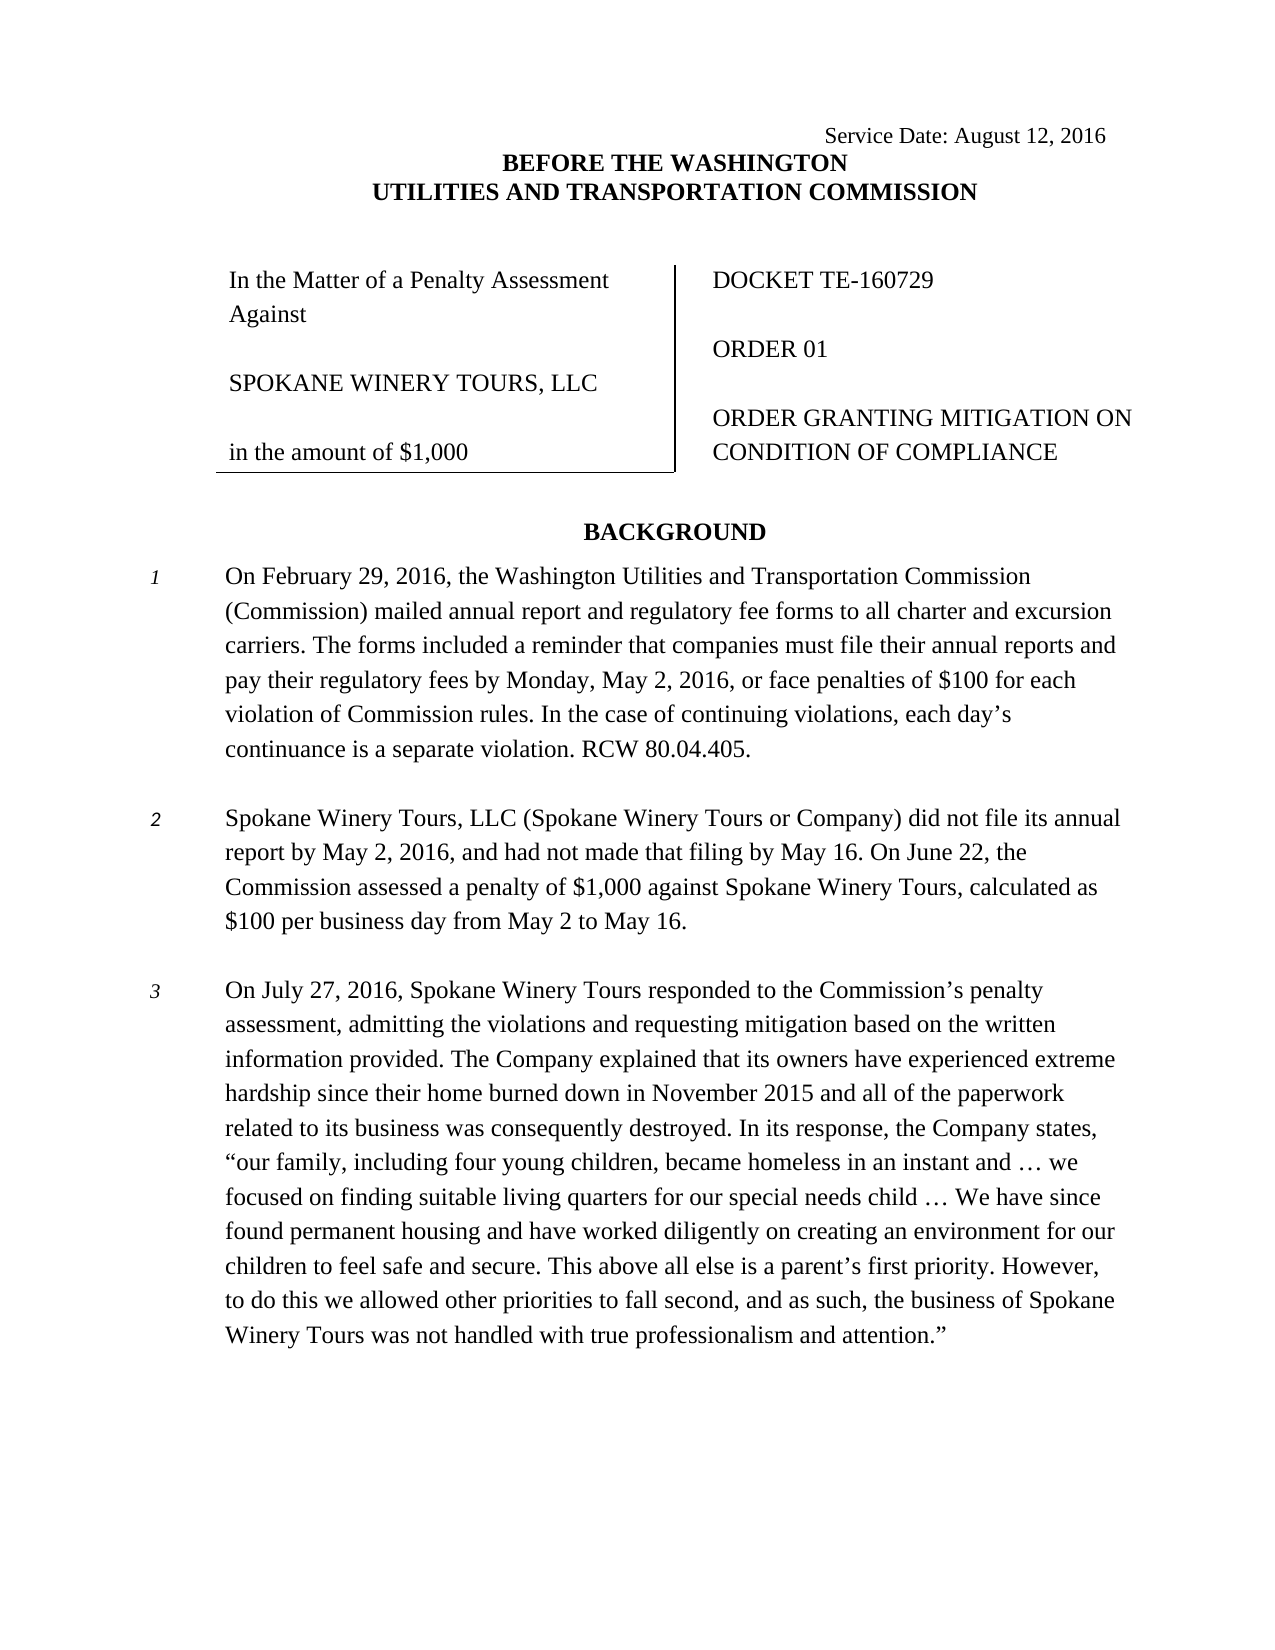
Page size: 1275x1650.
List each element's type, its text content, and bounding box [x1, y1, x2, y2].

text UTILITIES AND TRANSPORTATION COMMISSION [225, 177, 1125, 206]
text BACKGROUND [225, 517, 1125, 546]
list On July 27, 2016, Spokane Winery Tours responded to the Commission’s penalty assessment, admitting the violations and requesting mitigation based on the written information provided. The Company explained that its owners have experienced extreme hardship since their home burned down in November 2015 and all of the paperwork related to its business was consequently destroyed. In its response, the Company states, “our family, including four young children, became homeless in an instant and … we focused on finding suitable living quarters for our special needs child … We have since found permanent housing and have worked diligently on creating an environment for our children to feel safe and secure. This above all else is a parent’s first priority. However, to do this we allowed other priorities to fall second, and as such, the business of Spokane Winery Tours was not handled with true professionalism and attention.” [150, 975, 1125, 1348]
text BEFORE THE WASHINGTON [225, 148, 1125, 177]
table_header DOCKET TE-160729 ORDER 01 ORDER GRANTING MITIGATION ON CONDITION OF COMPLIANCE [676, 265, 1194, 472]
list On February 29, 2016, the Washington Utilities and Transportation Commission (Commission) mailed annual report and regulatory fee forms to all charter and excursion carriers. The forms included a reminder that companies must file their annual reports and pay their regulatory fees by Monday, May 2, 2016, or face penalties of $100 for each violation of Commission rules. In the case of continuing violations, each day’s continuance is a separate violation. RCW 80.04.405. [150, 561, 1125, 762]
list Spokane Winery Tours, LLC (Spokane Winery Tours or Company) did not file its annual report by May 2, 2016, and had not made that filing by May 16. On June 22, the Commission assessed a penalty of $1,000 against Spokane Winery Tours, calculated as $100 per business day from May 2 to May 16. [150, 803, 1125, 935]
table_header In the Matter of a Penalty Assessment Against SPOKANE WINERY TOURS, LLC in the amount of $1,000 [216, 265, 674, 472]
